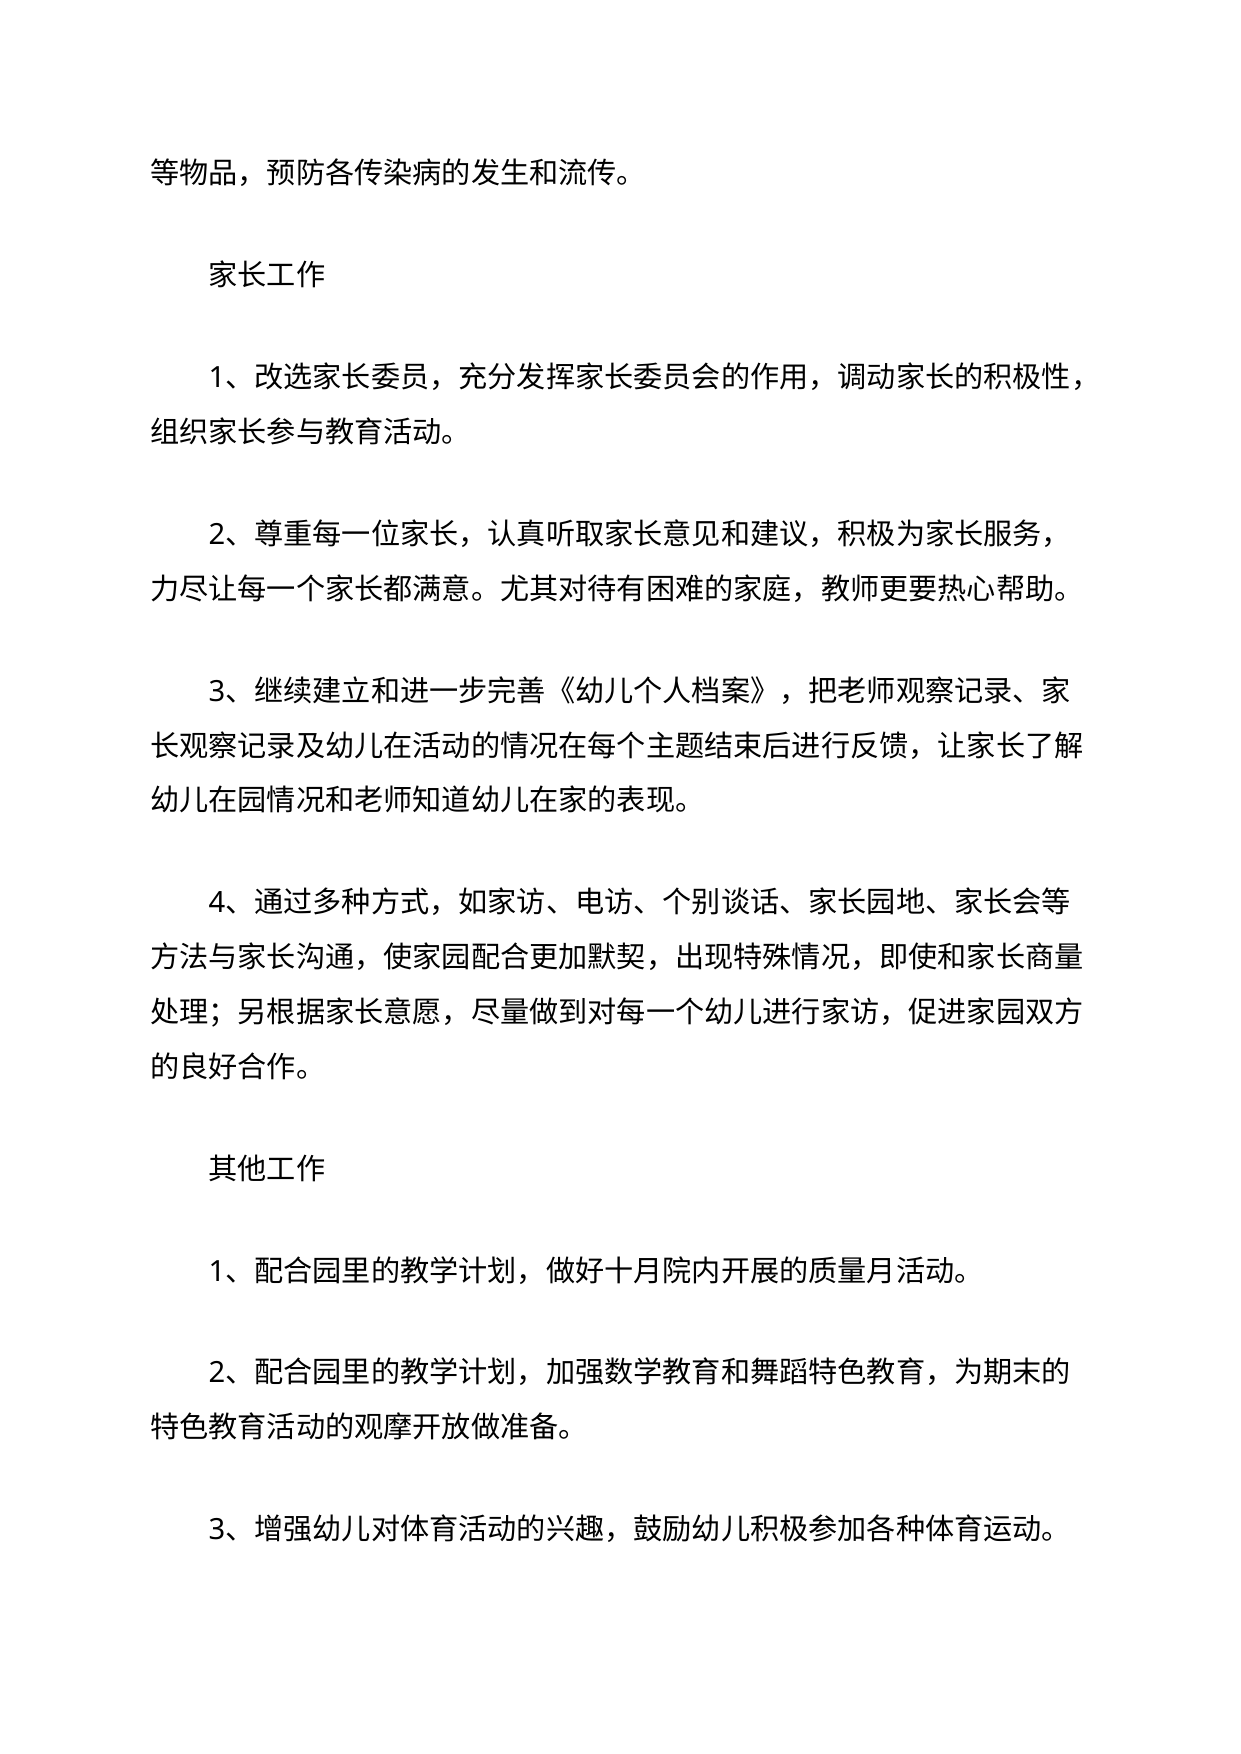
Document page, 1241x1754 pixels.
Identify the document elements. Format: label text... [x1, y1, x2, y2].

text 4、通过多种方式，如家访、电访、个别谈话、家长园地、家长会等方法与家长沟通，使家园配合更加默契，出现特殊情况，即使和家长商量处理；另根据家长意愿，尽量做到对每一个幼儿进行家访，促进家园双方的良好合作。 [150, 879, 1090, 1086]
text 2、尊重每一位家长，认真听取家长意见和建议，积极为家长服务，力尽让每一个家长都满意。尤其对待有困难的家庭，教师更要热心帮助。 [150, 510, 1090, 608]
text 3、增强幼儿对体育活动的兴趣，鼓励幼儿积极参加各种体育运动。 [150, 1506, 1090, 1548]
text 1、配合园里的教学计划，做好十月院内开展的质量月活动。 [150, 1247, 1090, 1289]
text 家长工作 [150, 252, 1090, 294]
text 2、配合园里的教学计划，加强数学教育和舞蹈特色教育，为期末的特色教育活动的观摩开放做准备。 [150, 1349, 1090, 1446]
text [150, 150, 1090, 192]
text 其他工作 [150, 1145, 1090, 1188]
text 3、继续建立和进一步完善《幼儿个人档案》，把老师观察记录、家长观察记录及幼儿在活动的情况在每个主题结束后进行反馈，让家长了解幼儿在园情况和老师知道幼儿在家的表现。 [150, 667, 1090, 819]
text 1、改选家长委员，充分发挥家长委员会的作用，调动家长的积极性，组织家长参与教育活动。 [150, 353, 1090, 451]
